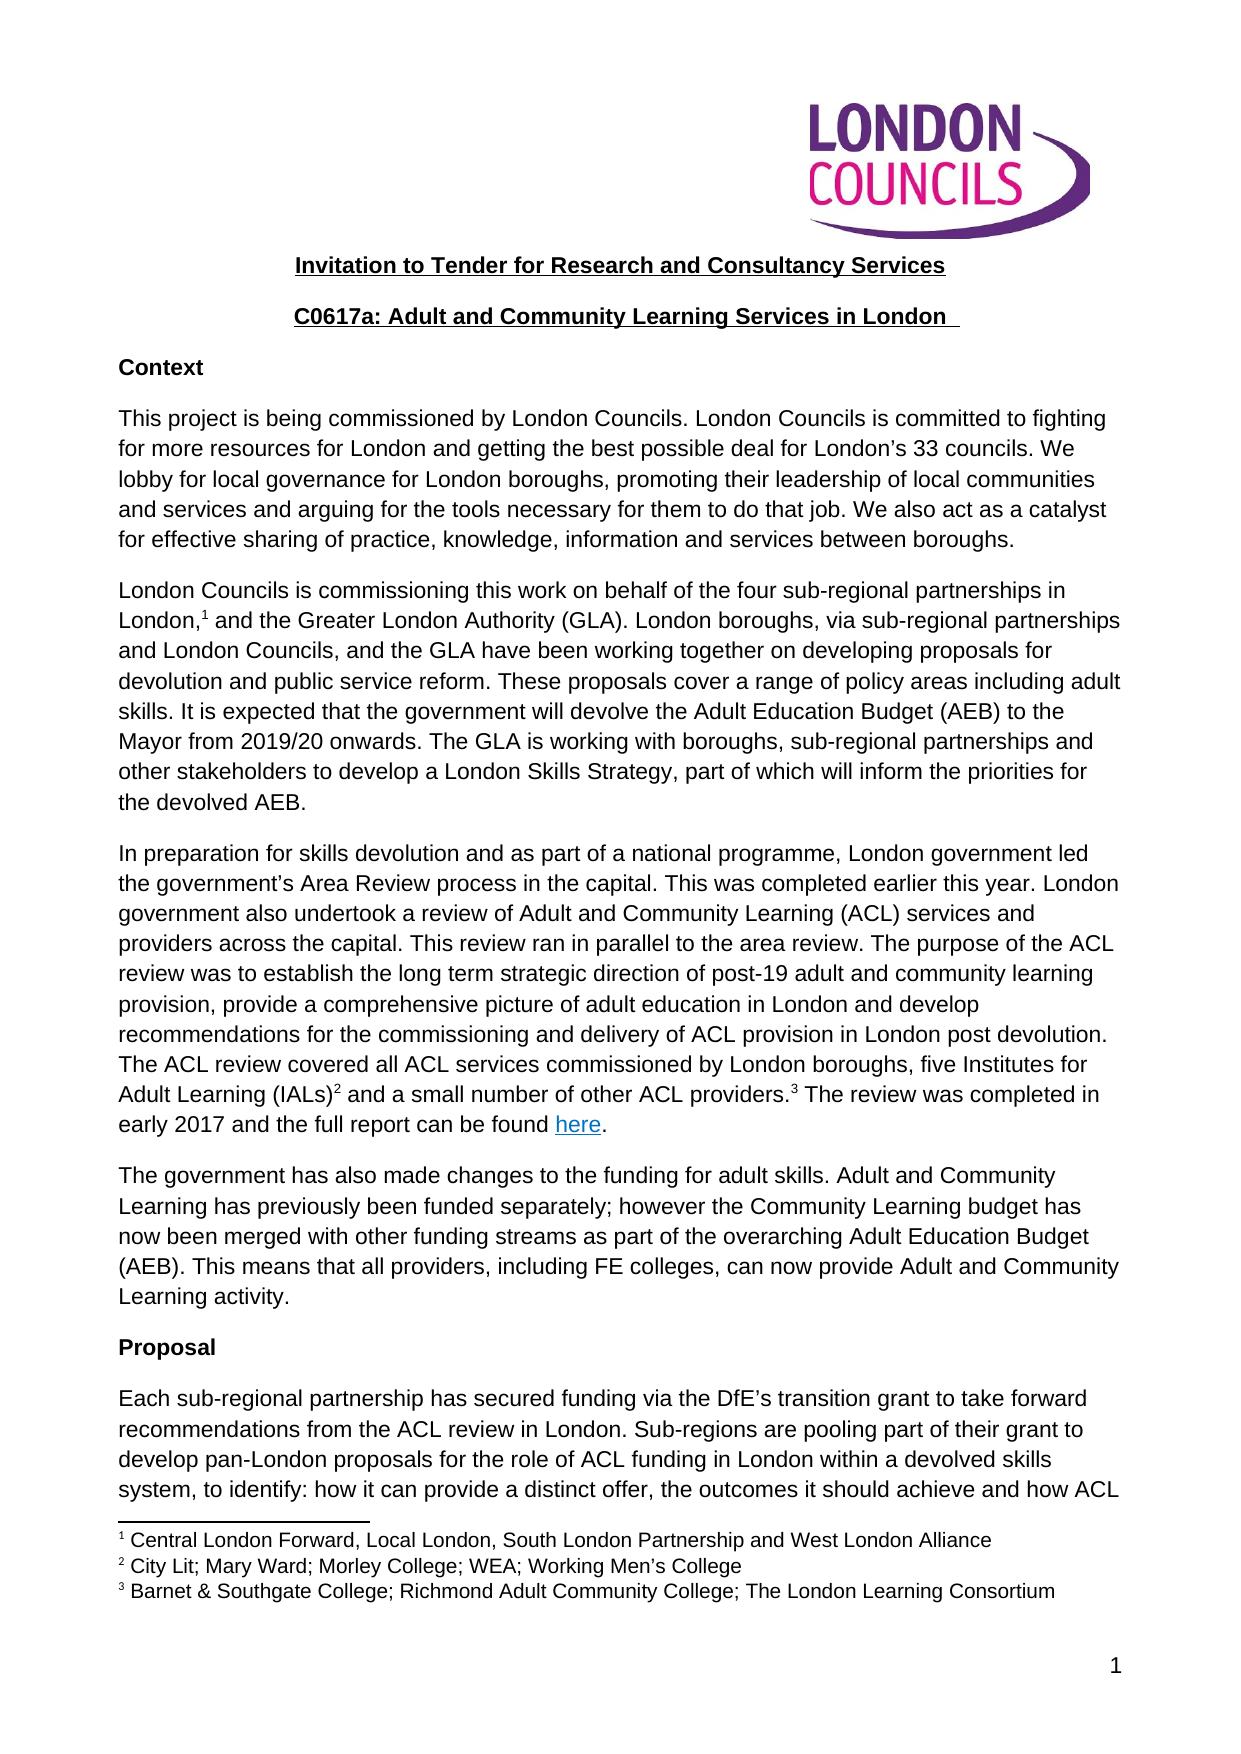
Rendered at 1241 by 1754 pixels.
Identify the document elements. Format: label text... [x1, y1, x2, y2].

text This project is being commissioned by London Councils. London Councils is committed to fighting for more resources for London and getting the best possible deal for London’s 33 councils. We lobby for local governance for London boroughs, promoting their leadership of local communities and services and arguing for the tools necessary for them to do that job. We also act as a catalyst for effective sharing of practice, knowledge, information and services between boroughs. [118, 405, 1122, 552]
text Proposal [118, 1334, 1122, 1361]
text C0617a: Adult and Community Learning Services in London [118, 303, 1122, 329]
text Invitation to Tender for Research and Consultancy Services [118, 252, 1122, 278]
text Context [118, 354, 1122, 381]
picture [808, 103, 1090, 238]
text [118, 1385, 1122, 1502]
text The government has also made changes to the funding for adult skills. Adult and Community Learning has previously been funded separately; however the Community Learning budget has now been merged with other funding streams as part of the overarching Adult Education Budget (AEB). This means that all providers, including FE colleges, can now provide Adult and Community Learning activity. [118, 1162, 1122, 1310]
text In preparation for skills devolution and as part of a national programme, London government led the government’s Area Review process in the capital. This was completed earlier this year. London government also undertook a review of Adult and Community Learning (ACL) services and providers across the capital. This review ran in parallel to the area review. The purpose of the ACL review was to establish the long term strategic direction of post-19 adult and community learning provision, provide a comprehensive picture of adult education in London and develop recommendations for the commissioning and delivery of ACL provision in London post devolution. The ACL review covered all ACL services commissioned by London boroughs, five Institutes for Adult Learning (IALs) and a small number of other ACL providers. The review was completed in early 2017 and the full report can be found here. [118, 839, 1122, 1138]
text London Councils is commissioning this work on behalf of the four sub-regional partnerships in London, and the Greater London Authority (GLA). London boroughs, via sub-regional partnerships and London Councils, and the GLA have been working together on developing proposals for devolution and public service reform. These proposals cover a range of policy areas including adult skills. It is expected that the government will devolve the Adult Education Budget (AEB) to the Mayor from 2019/20 onwards. The GLA is working with boroughs, sub-regional partnerships and other stakeholders to develop a London Skills Strategy, part of which will inform the priorities for the devolved AEB. [118, 577, 1122, 815]
